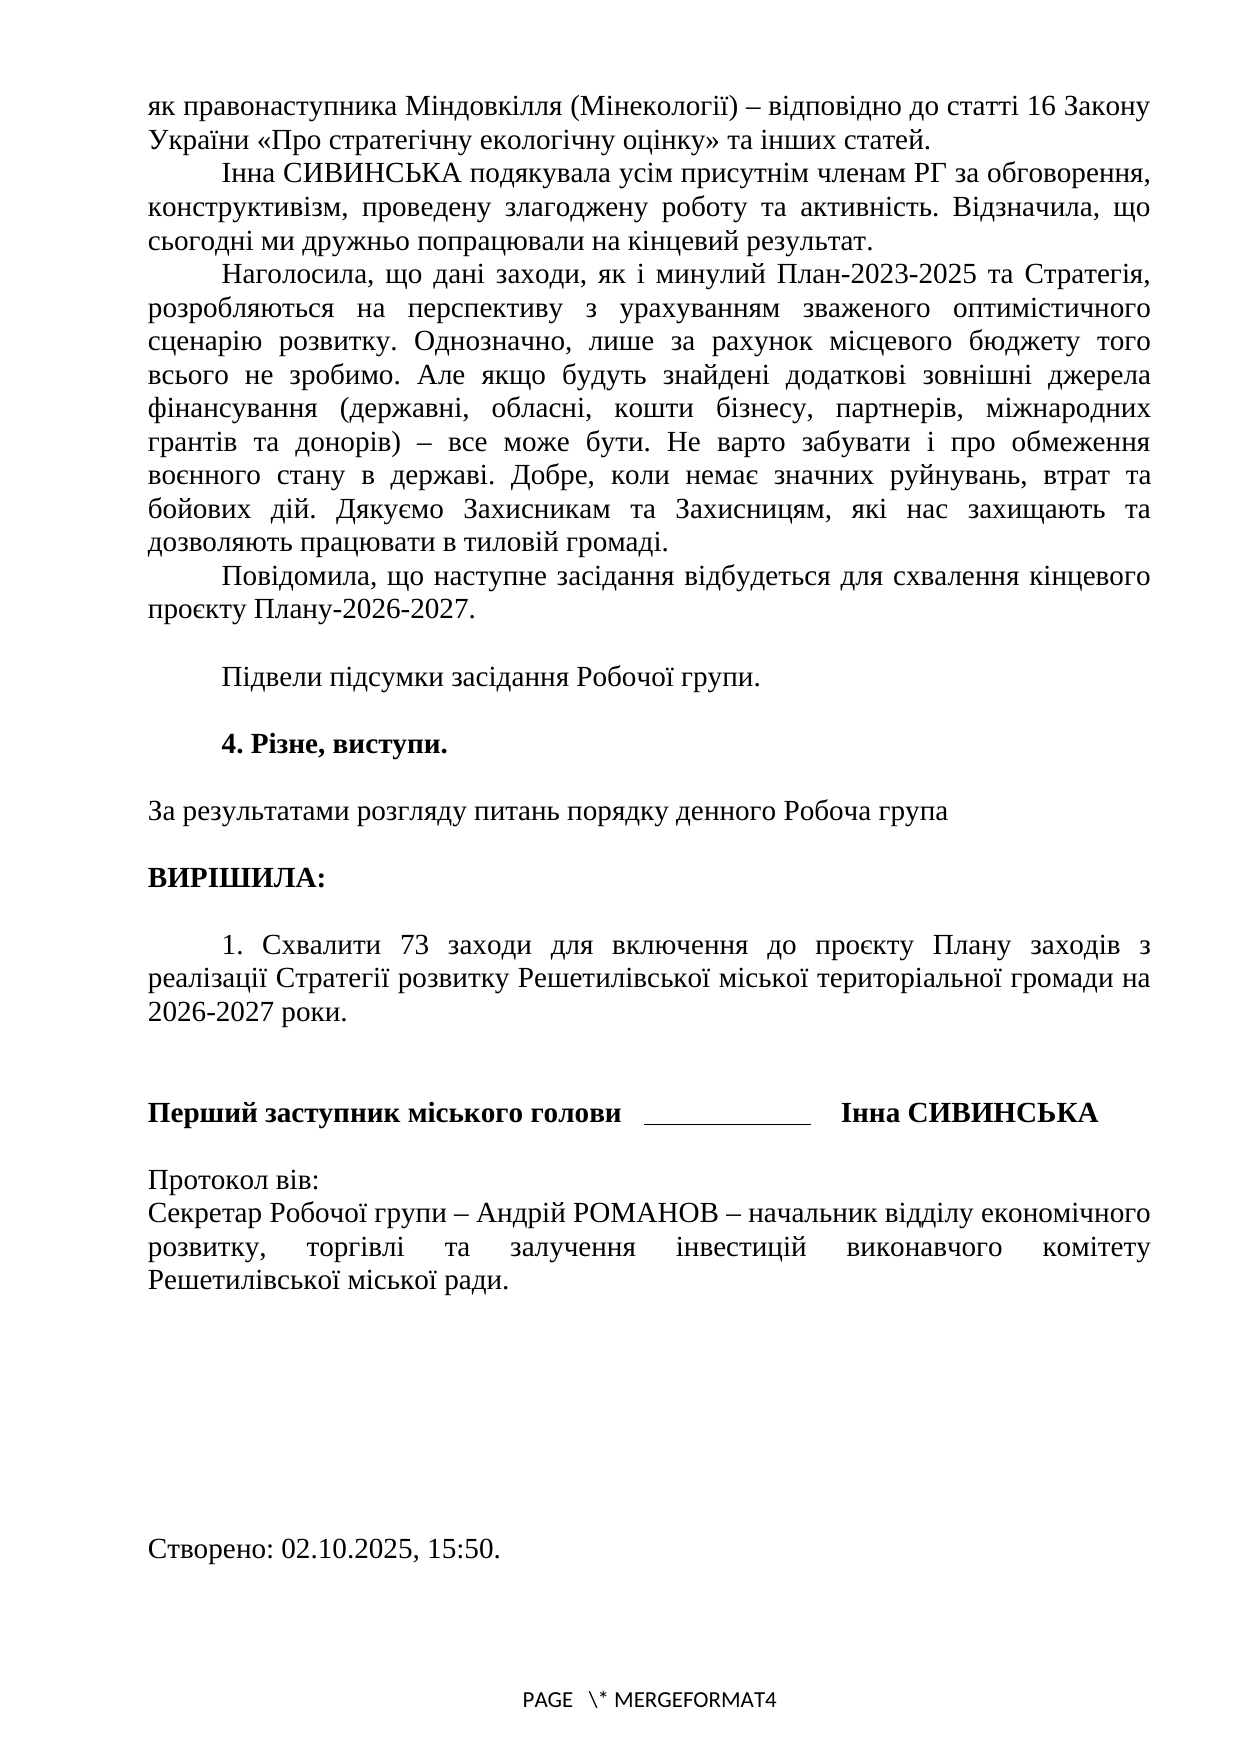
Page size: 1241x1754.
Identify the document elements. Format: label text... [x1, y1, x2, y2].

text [148, 88, 1152, 156]
text Перший заступник міського голови Інна СИВИНСЬКА [148, 1095, 1152, 1128]
text За результатами розгляду питань порядку денного Робоча група [148, 793, 1152, 826]
text Створено: 02.10.2025, 15:50. [148, 1531, 1152, 1564]
text Повідомила, що наступне засідання відбудеться для схвалення кінцевого проєкту Плану-2026-2027. [148, 558, 1152, 625]
text Секретар Робочої групи – Андрій РОМАНОВ – начальник відділу економічного розвитку, торгівлі та залучення інвестицій виконавчого комітету Решетилівської міської ради. [148, 1195, 1152, 1296]
text Протокол вів: [148, 1162, 1152, 1195]
text 1. Схвалити 73 заходи для включення до проєкту Плану заходів з реалізації Стратегії розвитку Решетилівської міської територіальної громади на 2026-2027 роки. [148, 927, 1152, 1028]
text 4. Різне, виступи. [148, 726, 1152, 759]
text Інна СИВИНСЬКА подякувала усім присутнім членам РГ за обговорення, конструктивізм, проведену злагоджену роботу та активність. Відзначила, що сьогодні ми дружньо попрацювали на кінцевий результат. [148, 156, 1152, 256]
text Підвели підсумки засідання Робочої групи. [148, 659, 1152, 692]
text Наголосила, що дані заходи, як і минулий План-2023-2025 та Стратегія, розробляються на перспективу з урахуванням зваженого оптимістичного сценарію розвитку. Однозначно, лише за рахунок місцевого бюджету того всього не зробимо. Але якщо будуть знайдені додаткові зовнішні джерела фінансування (державні, обласні, кошти бізнесу, партнерів, міжнародних грантів та донорів) – все може бути. Не варто забувати і про обмеження воєнного стану в державі. Добре, коли немає значних руйнувань, втрат та бойових дій. Дякуємо Захисникам та Захисницям, які нас захищають та дозволяють працювати в тиловій громаді. [148, 256, 1152, 558]
text ВИРІШИЛА: [148, 860, 1152, 893]
